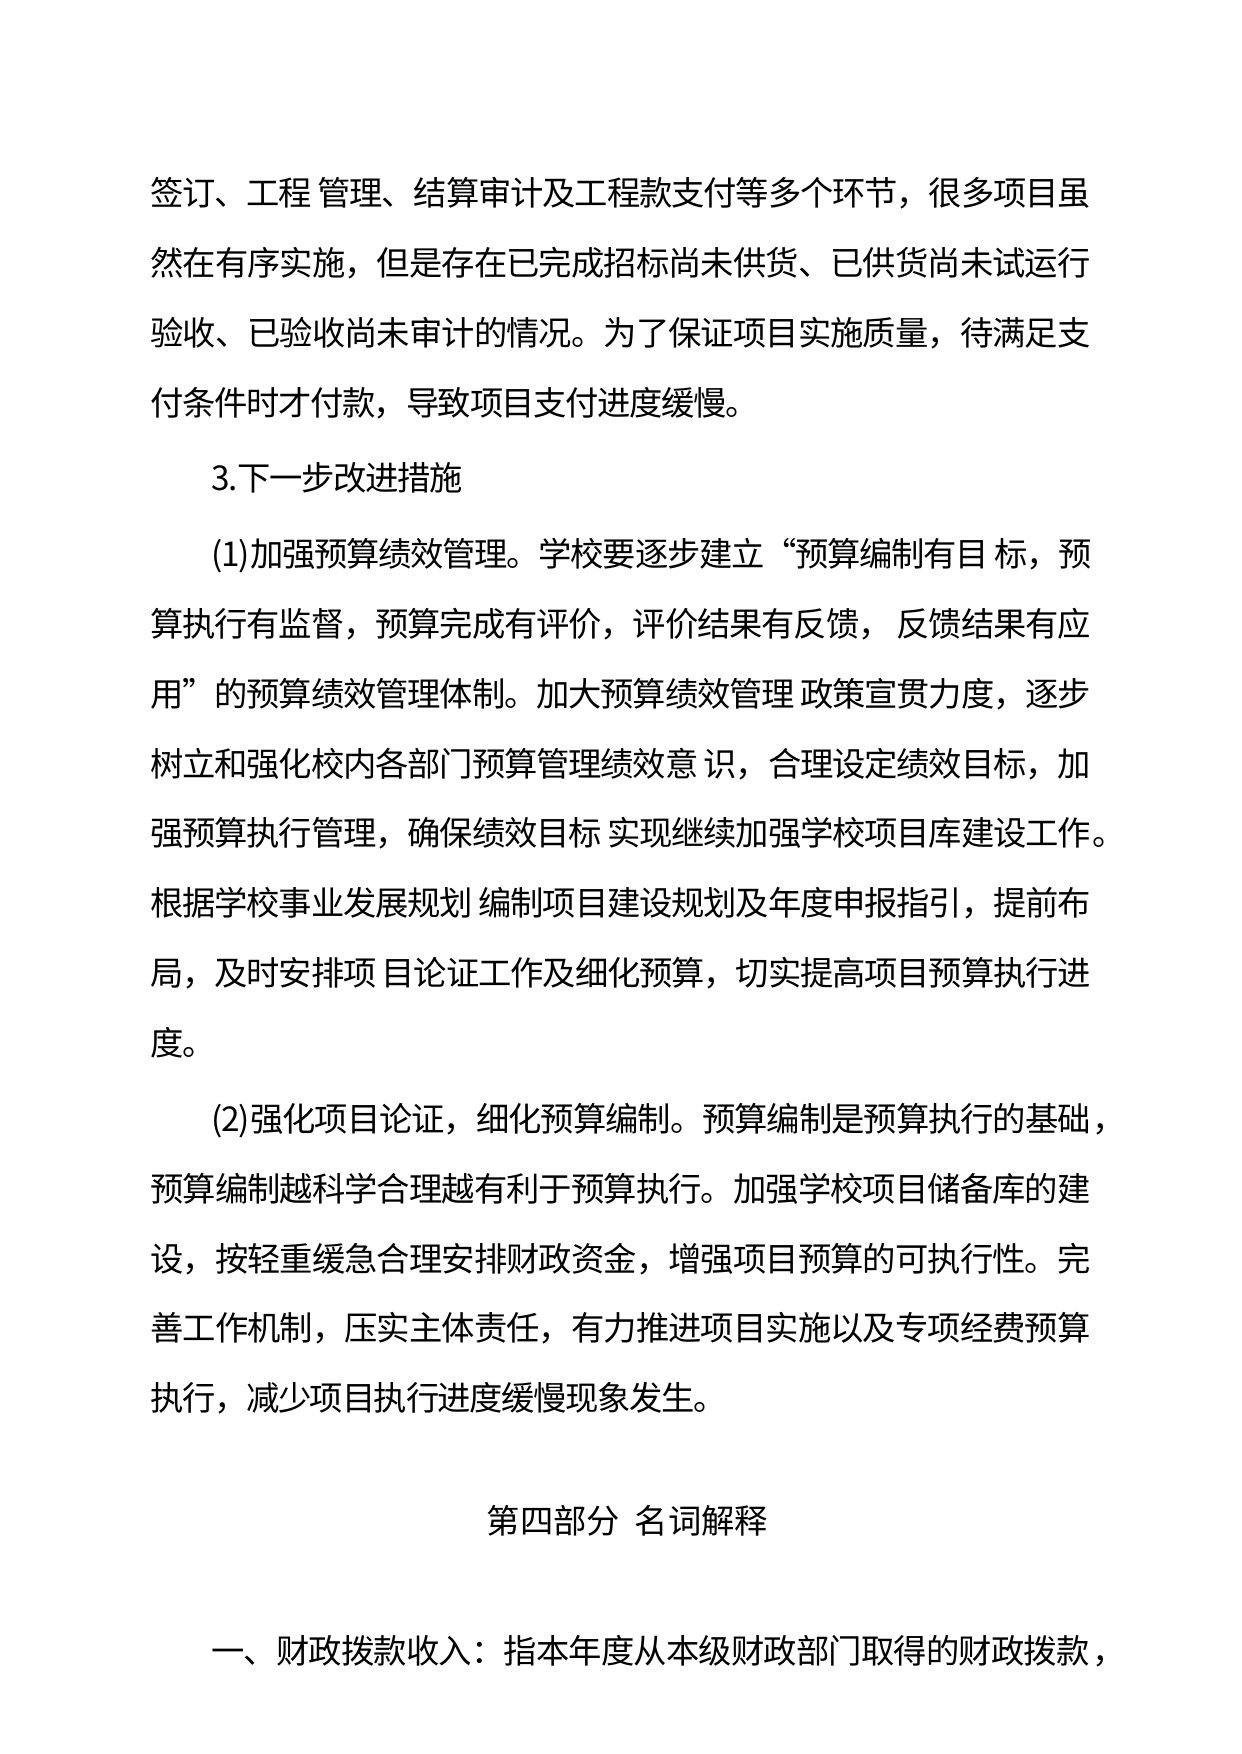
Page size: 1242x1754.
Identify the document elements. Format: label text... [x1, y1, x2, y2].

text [150, 1625, 1092, 1673]
text (2)强化项目论证，细化预算编制。预算编制是预算执行的基础，预算编制越科学合理越有利于预算执行。加强学校项目储备库的建设，按轻重缓急合理安排财政资金，增强项目预算的可执行性。完善工作机制，压实主体责任，有力推进项目实施以及专项经费预算执行，减少项目执行进度缓慢现象发生。 [150, 1092, 1092, 1420]
text 3.下一步改进措施 [150, 452, 1092, 500]
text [150, 167, 1092, 424]
text (1)加强预算绩效管理。学校要逐步建立“预算编制有目 标，预算执行有监督，预算完成有评价，评价结果有反馈， 反馈结果有应用”的预算绩效管理体制。加大预算绩效管理 政策宣贯力度，逐步树立和强化校内各部门预算管理绩效意 识，合理设定绩效目标，加强预算执行管理，确保绩效目标 实现继续加强学校项目库建设工作。根据学校事业发展规划 编制项目建设规划及年度申报指引，提前布局，及时安排项 目论证工作及细化预算，切实提高项目预算执行进度。 [150, 528, 1092, 1065]
text 第四部分 名词解释 [150, 1495, 1104, 1543]
